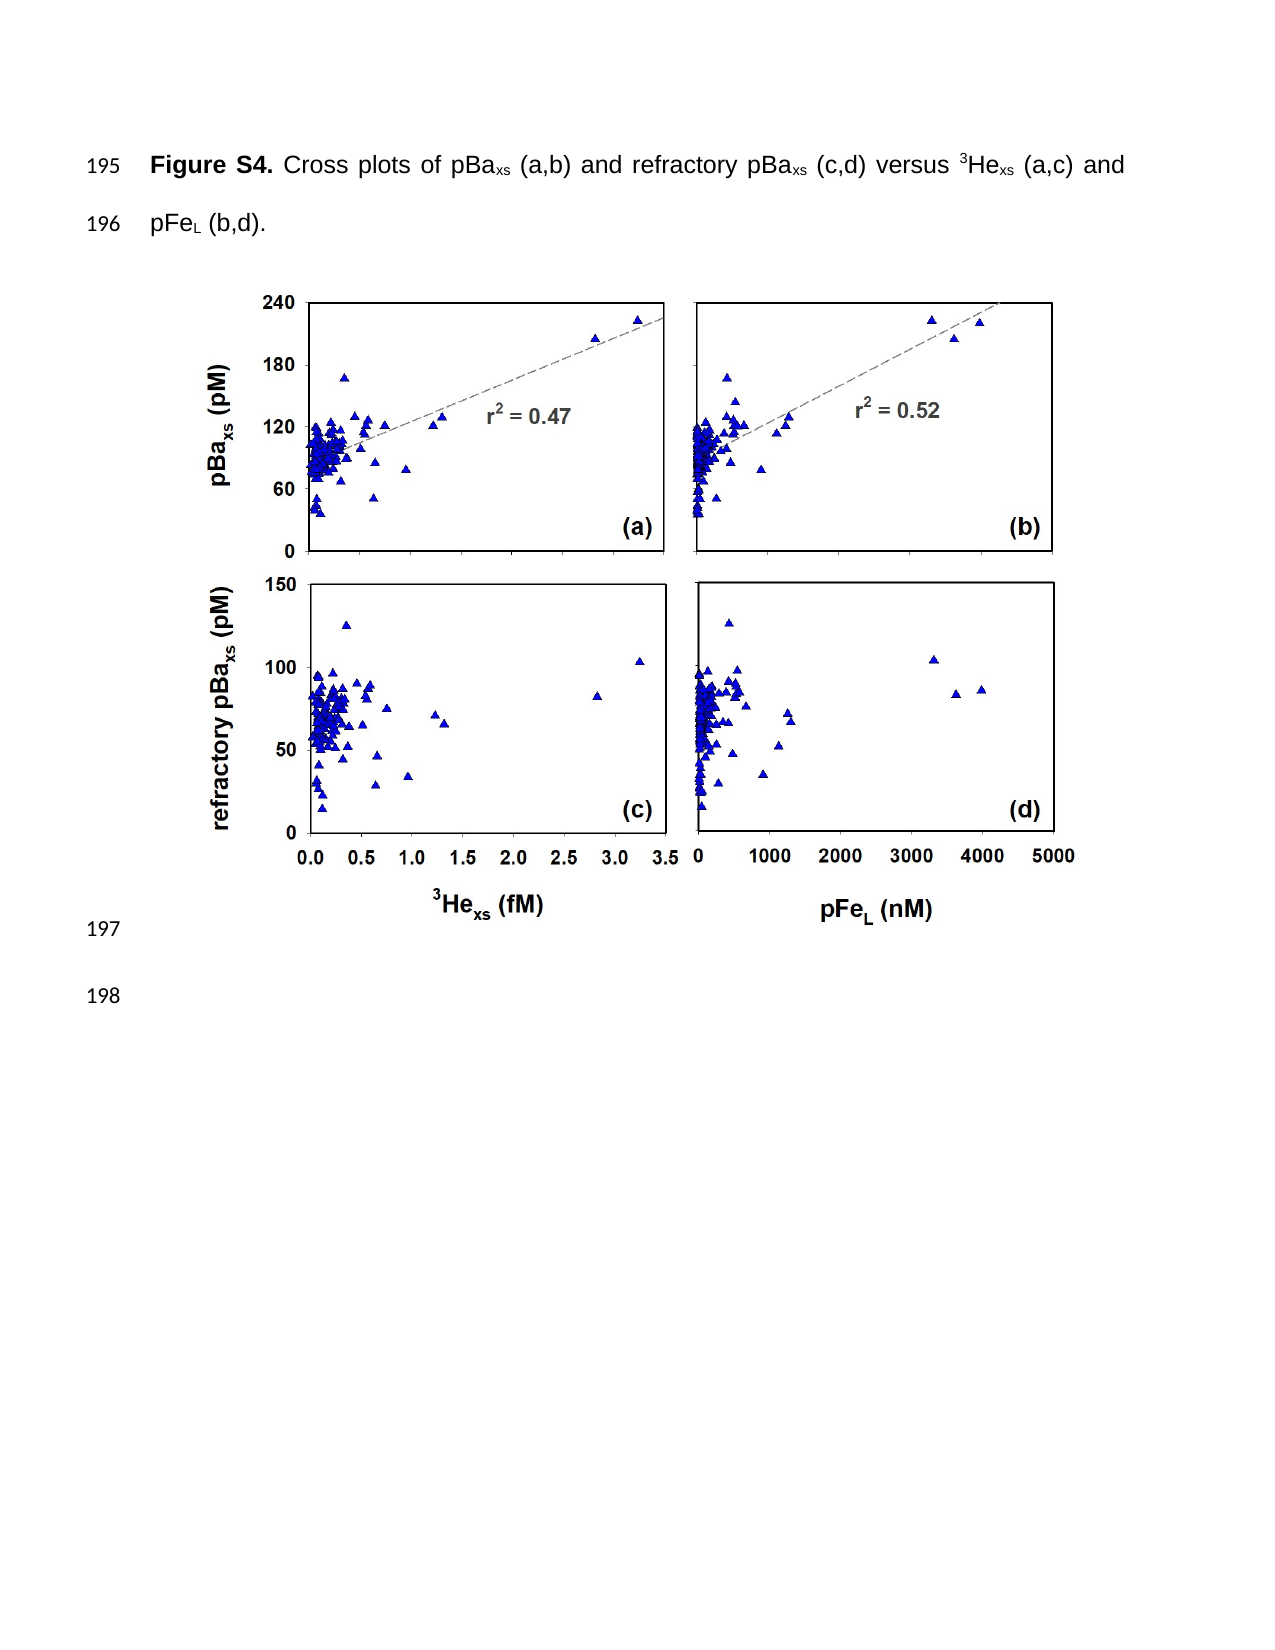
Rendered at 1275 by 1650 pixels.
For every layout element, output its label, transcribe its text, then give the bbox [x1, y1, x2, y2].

picture [194, 281, 1081, 937]
text Figure S4. Cross plots of pBaxs (a,b) and refractory pBaxs (c,d) versus 3Hexs (a,c) and pFeL (b,d). [150, 150, 1125, 236]
